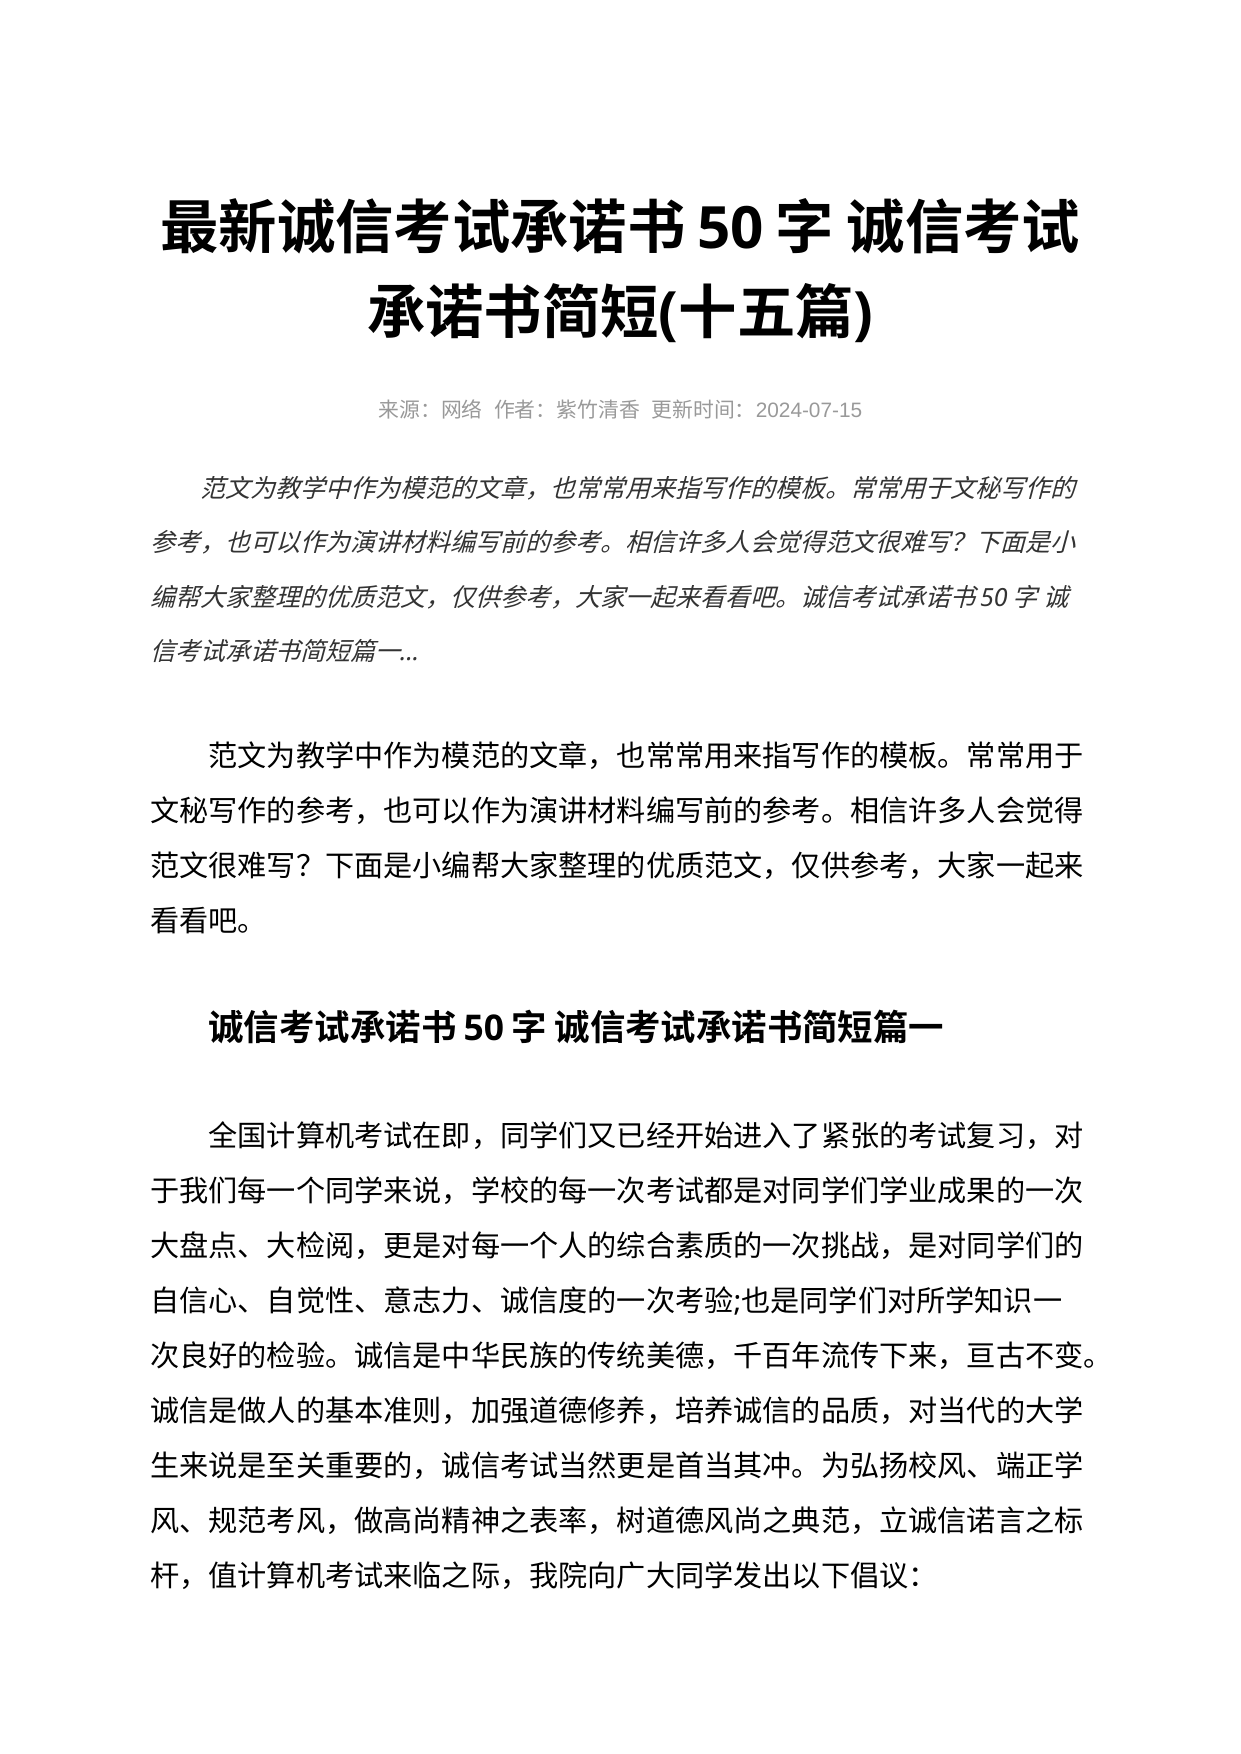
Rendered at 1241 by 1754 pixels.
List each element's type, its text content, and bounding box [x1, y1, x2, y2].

text 范文为教学中作为模范的文章，也常常用来指写作的模板。常常用于文秘写作的参考，也可以作为演讲材料编写前的参考。相信许多人会觉得范文很难写？下面是小编帮大家整理的优质范文，仅供参考，大家一起来看看吧。 [150, 733, 1090, 940]
text 全国计算机考试在即，同学们又已经开始进入了紧张的考试复习，对于我们每一个同学来说，学校的每一次考试都是对同学们学业成果的一次大盘点、大检阅，更是对每一个人的综合素质的一次挑战，是对同学们的自信心、自觉性、意志力、诚信度的一次考验;也是同学们对所学知识一次良好的检验。诚信是中华民族的传统美德，千百年流传下来，亘古不变。诚信是做人的基本准则，加强道德修养，培养诚信的品质，对当代的大学生来说是至关重要的，诚信考试当然更是首当其冲。为弘扬校风、端正学风、规范考风，做高尚精神之表率，树道德风尚之典范，立诚信诺言之标杆，值计算机考试来临之际，我院向广大同学发出以下倡议： [150, 1113, 1090, 1594]
text 范文为教学中作为模范的文章，也常常用来指写作的模板。常常用于文秘写作的参考，也可以作为演讲材料编写前的参考。相信许多人会觉得范文很难写？下面是小编帮大家整理的优质范文，仅供参考，大家一起来看看吧。诚信考试承诺书50字 诚信考试承诺书简短篇一... [150, 468, 1090, 668]
subtitle 最新诚信考试承诺书50字 诚信考试承诺书简短(十五篇) [150, 181, 1090, 351]
text 来源：网络 作者：紫竹清香 更新时间：2024-07-15 [150, 398, 1090, 422]
text 诚信考试承诺书50字 诚信考试承诺书简短篇一 [150, 999, 1090, 1051]
